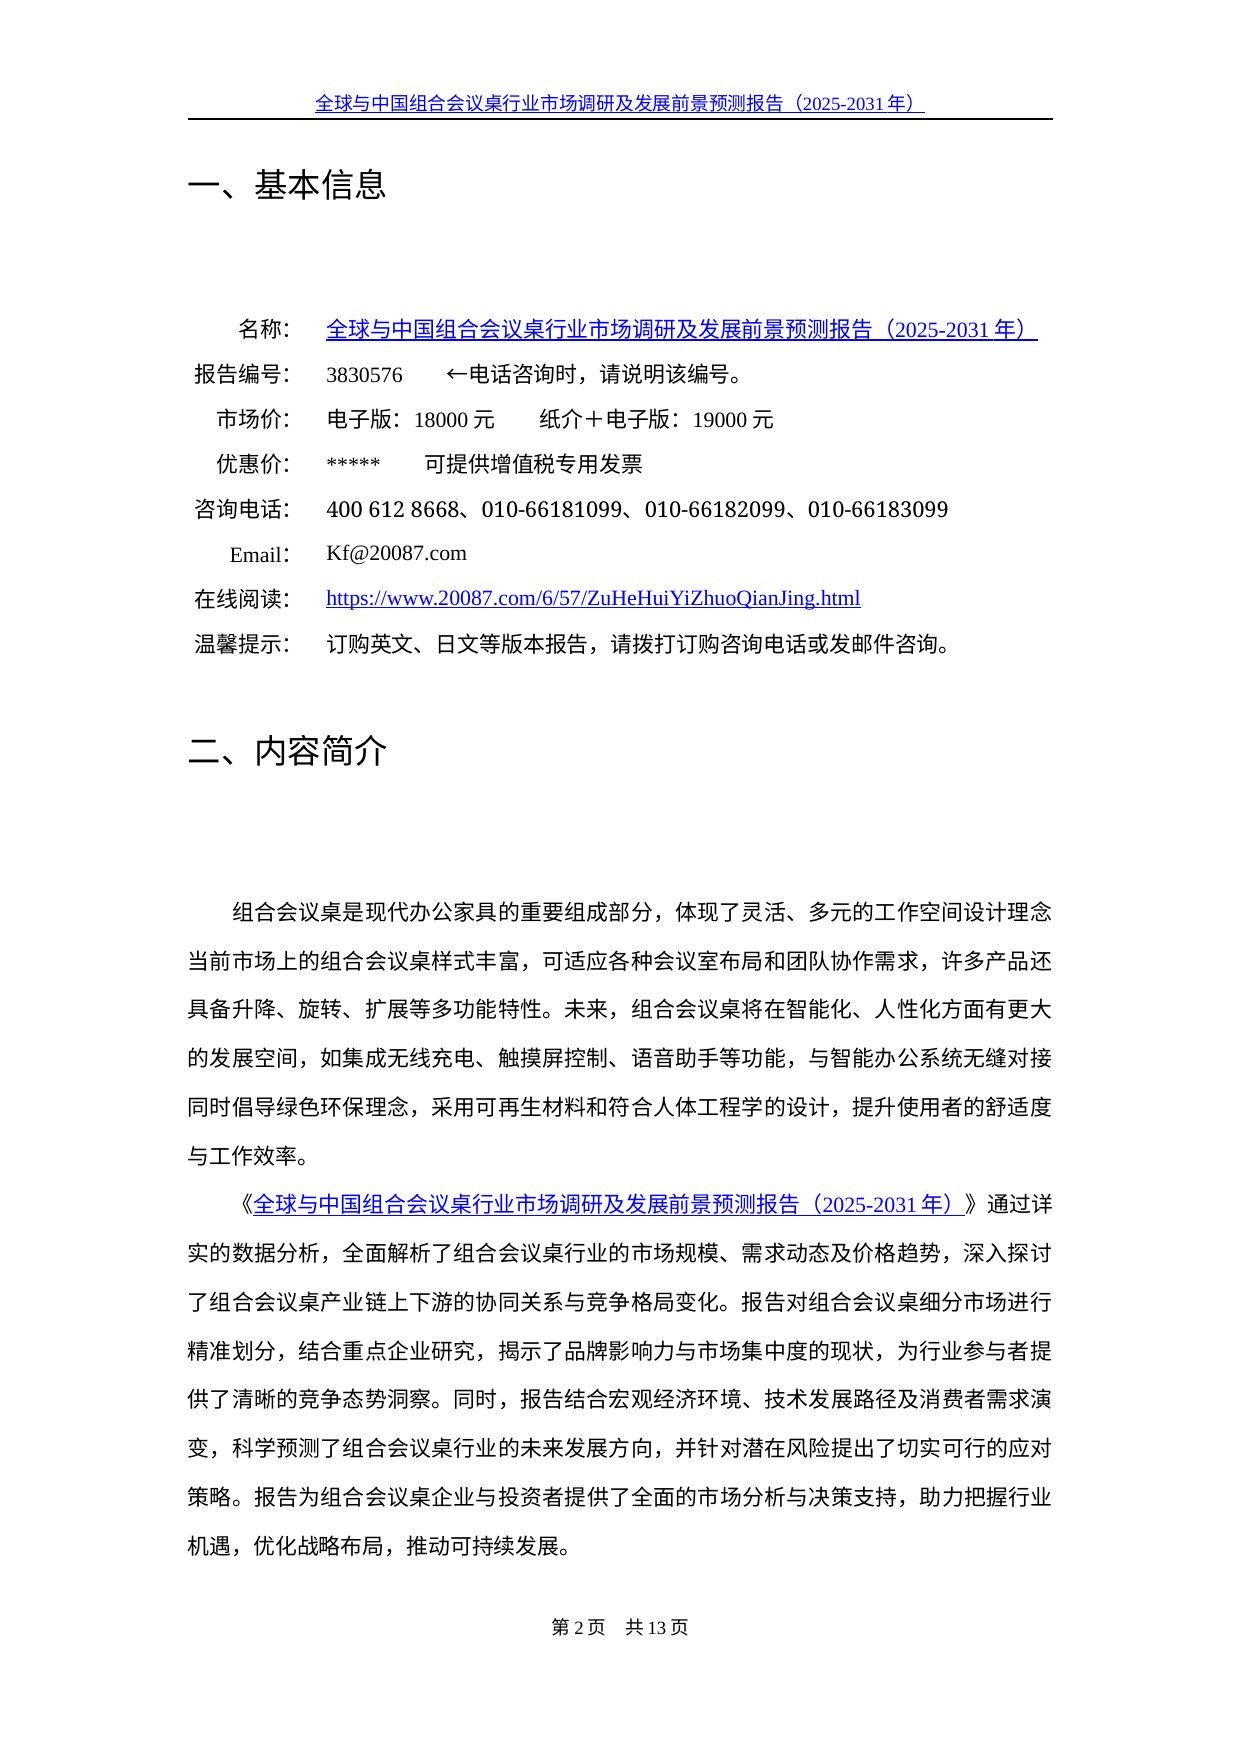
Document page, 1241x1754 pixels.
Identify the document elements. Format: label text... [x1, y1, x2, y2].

table_cell 咨询电话： [167, 492, 315, 537]
table_cell 在线阅读： [167, 582, 315, 627]
table_header 名称： [167, 312, 315, 357]
table_cell Email： [167, 537, 315, 582]
table_cell 400 612 8668、010-66181099、010-66182099、010-66183099 [315, 492, 1073, 537]
table_cell 电子版：18000 元 纸介＋电子版：19000 元 [315, 402, 1073, 447]
table_cell 订购英文、日文等版本报告，请拨打订购咨询电话或发邮件咨询。 [315, 627, 1073, 672]
table_cell 市场价： [167, 402, 315, 447]
table_cell Kf@20087.com [315, 537, 1073, 582]
title 一、基本信息 [187, 150, 1053, 215]
table_cell 温馨提示： [167, 627, 315, 672]
table_cell 报告编号： [167, 357, 315, 402]
table_cell [315, 582, 1073, 627]
title 二、内容简介 [187, 717, 1053, 782]
table_cell 优惠价： [167, 447, 315, 492]
table_header 全球与中国组合会议桌行业市场调研及发展前景预测报告（2025-2031年） [315, 312, 1073, 357]
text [187, 894, 1053, 1561]
table_cell 3830576 ←电话咨询时，请说明该编号。 [315, 357, 1073, 402]
table_cell ***** 可提供增值税专用发票 [315, 447, 1073, 492]
